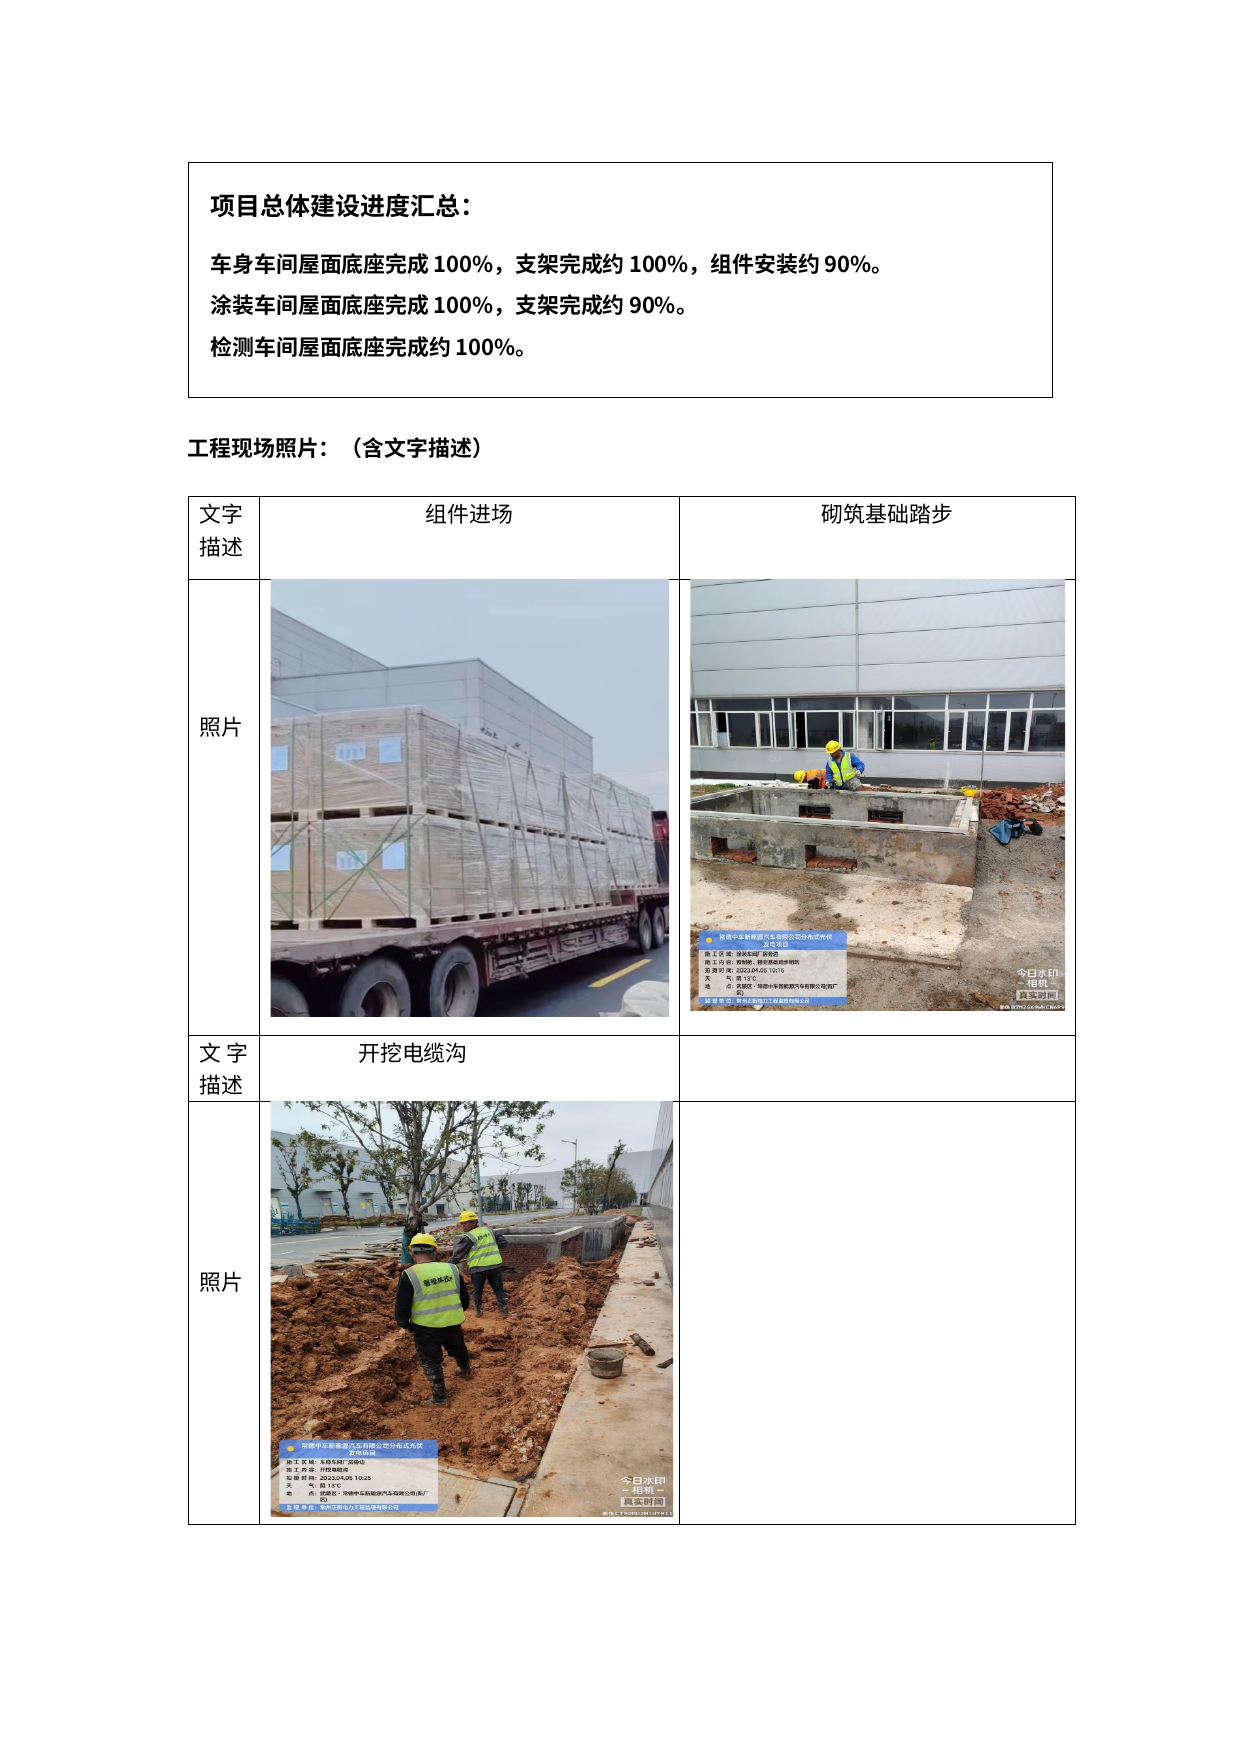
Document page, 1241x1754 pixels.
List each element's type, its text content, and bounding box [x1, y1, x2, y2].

table_header 项目总体建设进度汇总： 车身车间屋面底座完成100%，支架完成约100%，组件安装约90%。 涂装车间屋面底座完成100%，支架完成约90%。 检测车间屋面底座完成约100%。 [189, 163, 1052, 397]
text 工程现场照片：（含文字描述） [187, 431, 1053, 463]
picture [270, 1101, 674, 1517]
table_cell 文字描述 [189, 1036, 259, 1101]
table_header 文字 描述 [189, 497, 259, 578]
table_cell [680, 1036, 1075, 1101]
table_header 砌筑基础踏步 [680, 497, 1075, 578]
table_cell [260, 1102, 679, 1524]
table_header 组件进场 [260, 497, 679, 578]
table_cell [680, 580, 1075, 1034]
table_cell 开挖电缆沟 [260, 1036, 679, 1101]
picture [270, 579, 670, 1017]
table_cell 照片 [189, 1102, 259, 1524]
table_cell 照片 [189, 580, 259, 1034]
table_cell [680, 1102, 1075, 1524]
table_cell [260, 580, 679, 1034]
picture [690, 579, 1066, 1011]
